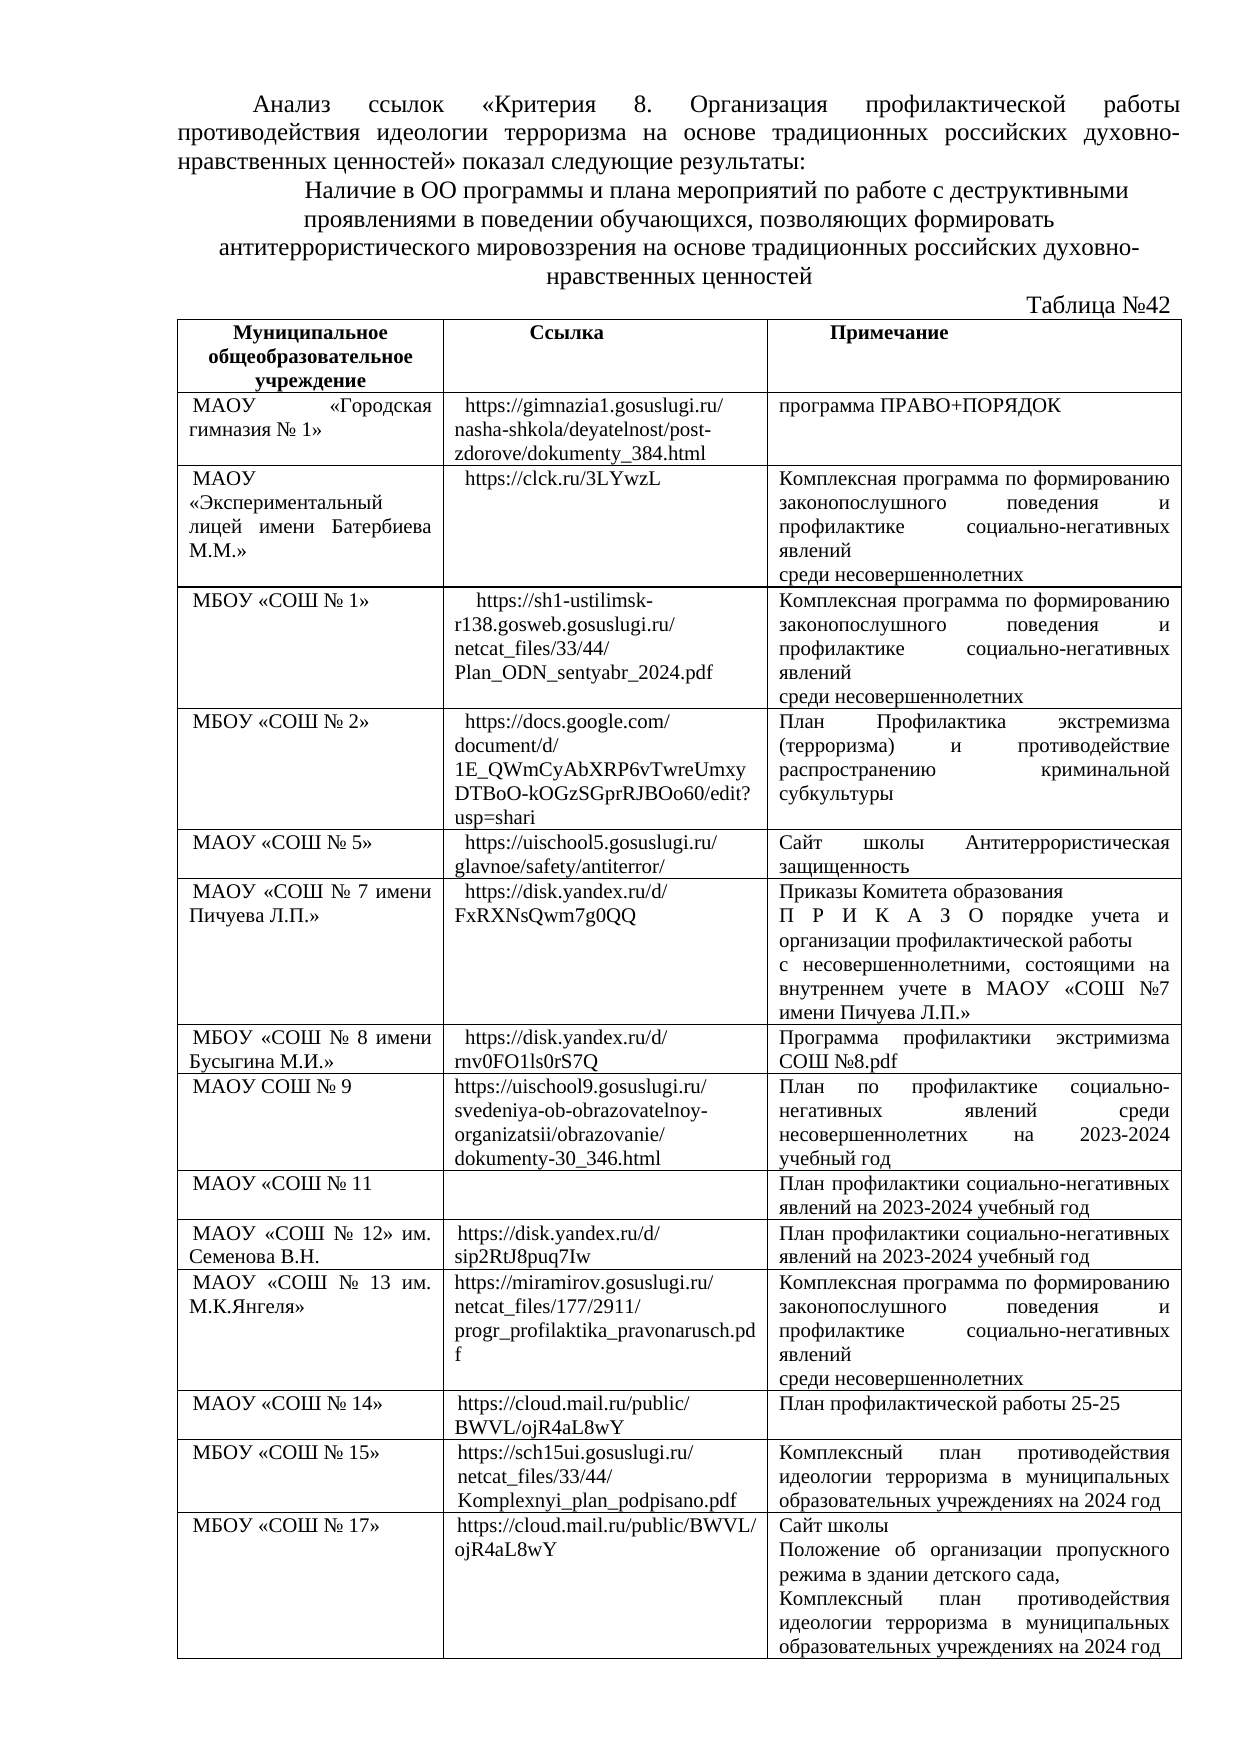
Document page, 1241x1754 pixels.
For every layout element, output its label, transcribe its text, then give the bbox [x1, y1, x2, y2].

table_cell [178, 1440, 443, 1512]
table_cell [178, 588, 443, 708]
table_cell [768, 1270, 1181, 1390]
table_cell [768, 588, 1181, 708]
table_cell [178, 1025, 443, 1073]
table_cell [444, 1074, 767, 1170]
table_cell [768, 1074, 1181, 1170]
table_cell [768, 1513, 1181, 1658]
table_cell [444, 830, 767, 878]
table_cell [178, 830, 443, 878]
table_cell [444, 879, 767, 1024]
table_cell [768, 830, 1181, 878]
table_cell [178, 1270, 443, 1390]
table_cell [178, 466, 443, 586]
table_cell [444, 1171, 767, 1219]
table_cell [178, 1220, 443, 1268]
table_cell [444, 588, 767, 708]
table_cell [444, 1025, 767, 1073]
text Таблица №42 [184, 290, 1171, 319]
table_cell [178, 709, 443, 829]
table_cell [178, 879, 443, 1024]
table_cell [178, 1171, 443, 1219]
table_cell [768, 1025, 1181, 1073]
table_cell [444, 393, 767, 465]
text Наличие в ОО программы и плана мероприятий по работе с деструктивными проявлениями в поведении обучающихся, позволяющих формировать антитеррористического мировоззрения на основе традиционных российских духовно-нравственных ценностей [177, 175, 1181, 290]
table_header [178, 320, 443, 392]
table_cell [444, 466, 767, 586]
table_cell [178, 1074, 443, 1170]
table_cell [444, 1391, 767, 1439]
text Анализ ссылок «Критерия 8. Организация профилактической работы противодействия идеологии терроризма на основе традиционных российских духовно-нравственных ценностей» показал следующие результаты: [177, 89, 1181, 175]
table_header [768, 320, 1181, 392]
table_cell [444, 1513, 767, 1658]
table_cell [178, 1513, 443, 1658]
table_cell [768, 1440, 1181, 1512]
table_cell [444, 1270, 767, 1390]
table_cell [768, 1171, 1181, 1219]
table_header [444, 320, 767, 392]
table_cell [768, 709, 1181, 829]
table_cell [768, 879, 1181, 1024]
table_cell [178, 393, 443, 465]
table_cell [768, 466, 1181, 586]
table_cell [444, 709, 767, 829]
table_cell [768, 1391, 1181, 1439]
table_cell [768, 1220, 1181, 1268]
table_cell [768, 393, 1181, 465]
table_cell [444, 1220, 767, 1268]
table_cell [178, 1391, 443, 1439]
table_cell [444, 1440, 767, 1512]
